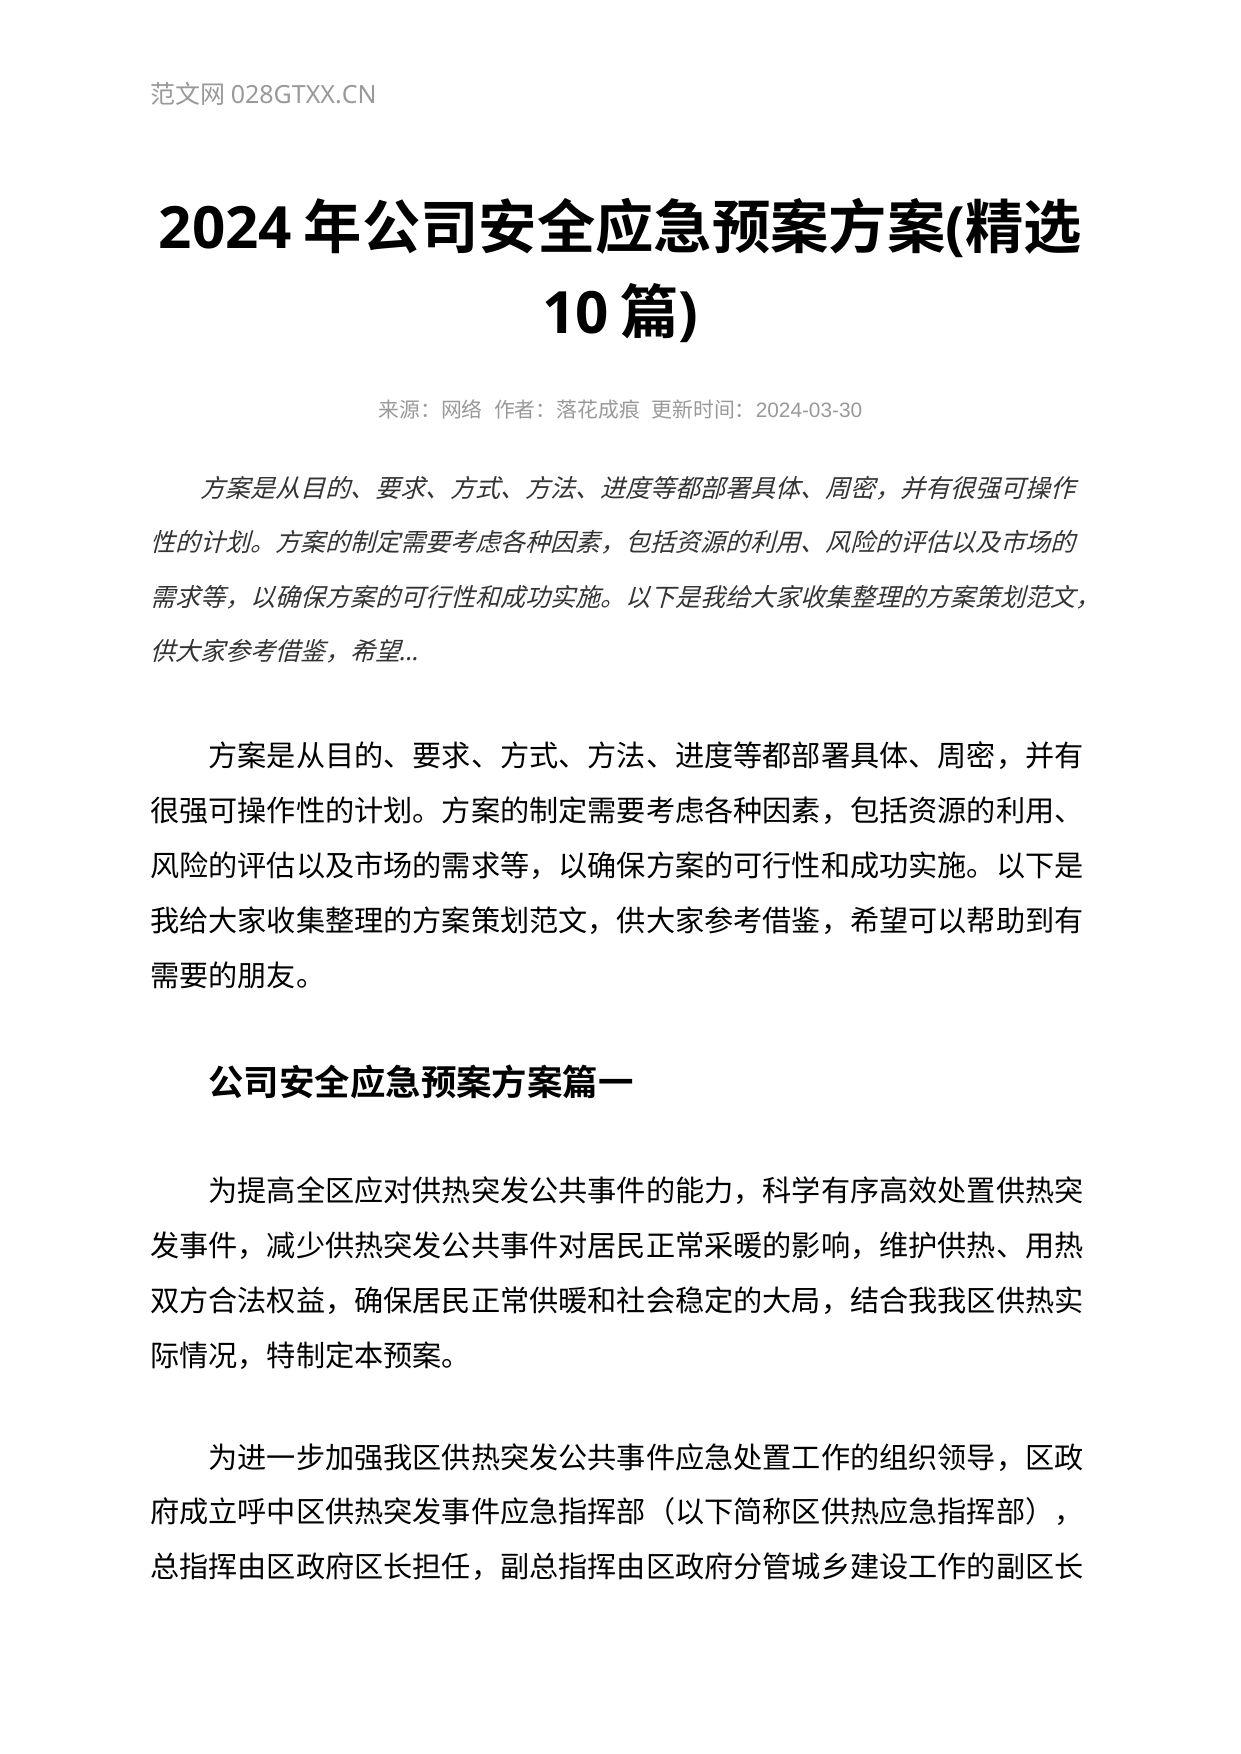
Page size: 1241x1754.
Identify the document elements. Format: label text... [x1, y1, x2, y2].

text 为提高全区应对供热突发公共事件的能力，科学有序高效处置供热突发事件，减少供热突发公共事件对居民正常采暖的影响，维护供热、用热双方合法权益，确保居民正常供暖和社会稳定的大局，结合我我区供热实际情况，特制定本预案。 [150, 1168, 1090, 1375]
text 方案是从目的、要求、方式、方法、进度等都部署具体、周密，并有很强可操作性的计划。方案的制定需要考虑各种因素，包括资源的利用、风险的评估以及市场的需求等，以确保方案的可行性和成功实施。以下是我给大家收集整理的方案策划范文，供大家参考借鉴，希望... [150, 468, 1090, 668]
text 来源：网络 作者：落花成痕 更新时间：2024-03-30 [150, 398, 1090, 422]
text 公司安全应急预案方案篇一 [150, 1054, 1090, 1106]
text 方案是从目的、要求、方式、方法、进度等都部署具体、周密，并有很强可操作性的计划。方案的制定需要考虑各种因素，包括资源的利用、风险的评估以及市场的需求等，以确保方案的可行性和成功实施。以下是我给大家收集整理的方案策划范文，供大家参考借鉴，希望可以帮助到有需要的朋友。 [150, 733, 1090, 995]
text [150, 1434, 1090, 1586]
subtitle 2024年公司安全应急预案方案(精选10篇) [150, 181, 1090, 351]
